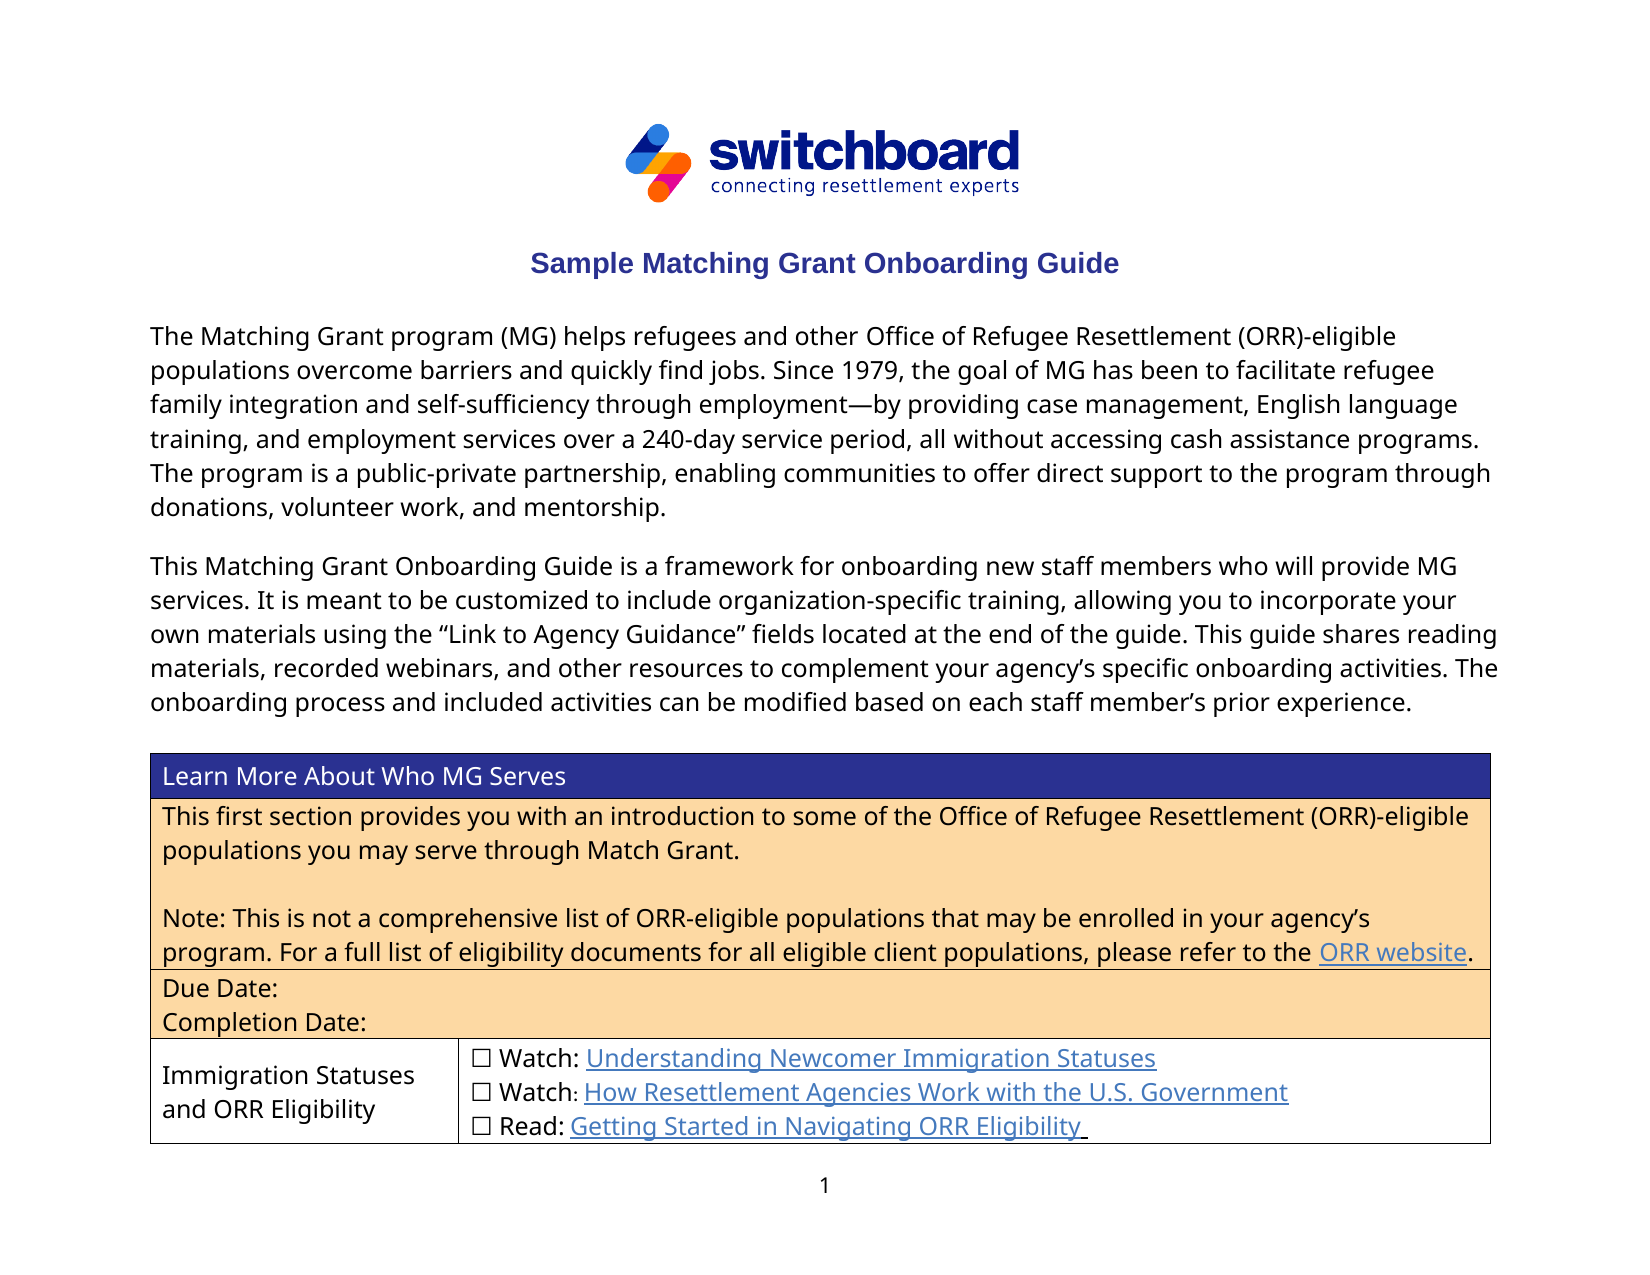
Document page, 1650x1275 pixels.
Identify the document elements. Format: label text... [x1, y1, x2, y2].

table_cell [151, 1039, 458, 1143]
table_cell This first section provides you with an introduction to some of the Office of Refugee Resettlement (ORR)-eligible populations you may serve through Match Grant. Note: This is not a comprehensive list of ORR-eligible populations that may be enrolled in your agency’s program. For a full list of eligibility documents for all eligible client populations, please refer to the ORR website. [151, 799, 1490, 969]
subtitle This Matching Grant Onboarding Guide is a framework for onboarding new staff members who will provide MG services. It is meant to be customized to include organization-specific training, allowing you to incorporate your own materials using the “Link to Agency Guidance” fields located at the end of the guide. This guide shares reading materials, recorded webinars, and other resources to complement your agency’s specific onboarding activities. The onboarding process and included activities can be modified based on each staff member’s prior experience. [150, 548, 1500, 719]
table_header Learn More About Who MG Serves [151, 754, 1490, 798]
table_cell Due Date: Completion Date: [151, 970, 1490, 1038]
picture [622, 112, 1028, 215]
text Sample Matching Grant Onboarding Guide [150, 246, 1500, 279]
text The Matching Grant program (MG) helps refugees and other Office of Refugee Resettlement (ORR)-eligible populations overcome barriers and quickly find jobs. Since 1979, the goal of MG has been to facilitate refugee family integration and self-sufficiency through employment—by providing case management, English language training, and employment services over a 240-day service period, all without accessing cash assistance programs. The program is a public-private partnership, enabling communities to offer direct support to the program through donations, volunteer work, and mentorship. [150, 319, 1500, 523]
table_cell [459, 1039, 1490, 1143]
